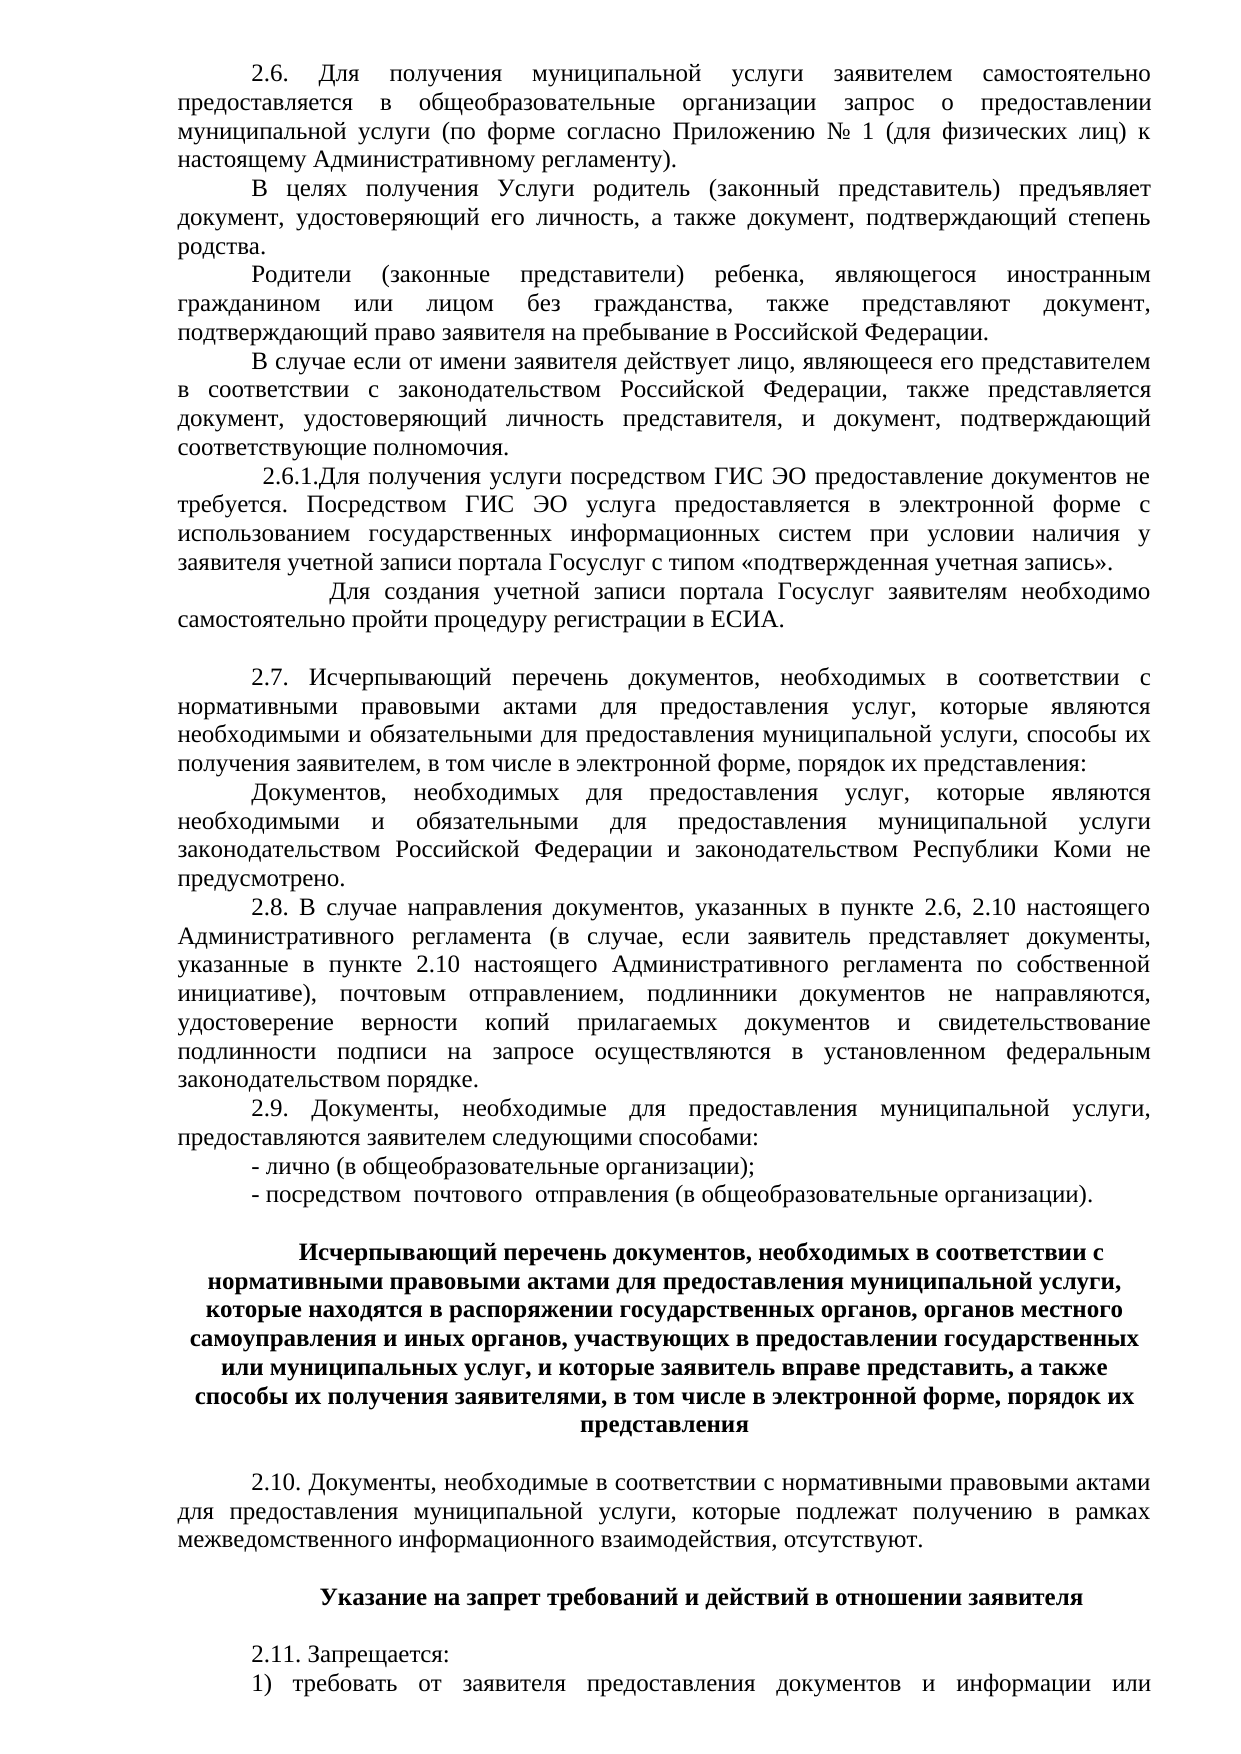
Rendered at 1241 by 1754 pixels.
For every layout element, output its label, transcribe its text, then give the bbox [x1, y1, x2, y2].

text 2.6.1.Для получения услуги посредством ГИС ЭО предоставление документов не требуется. Посредством ГИС ЭО услуга предоставляется в электронной форме с использованием государственных информационных систем при условии наличия у заявителя учетной записи портала Госуслуг с типом «подтвержденная учетная запись». [177, 461, 1152, 576]
text Указание на запрет требований и действий в отношении заявителя [177, 1582, 1152, 1611]
text В целях получения Услуги родитель (законный представитель) предъявляет документ, удостоверяющий его личность, а также документ, подтверждающий степень родства. [177, 173, 1152, 259]
text Родители (законные представители) ребенка, являющегося иностранным гражданином или лицом без гражданства, также представляют документ, подтверждающий право заявителя на пребывание в Российской Федерации. [177, 259, 1152, 346]
text Исчерпывающий перечень документов, необходимых в соответствии с нормативными правовыми актами для предоставления муниципальной услуги, которые находятся в распоряжении государственных органов, органов местного самоуправления и иных органов, участвующих в предоставлении государственных или муниципальных услуг, и которые заявитель вправе представить, а также способы их получения заявителями, в том числе в электронной форме, порядок их представления [177, 1237, 1152, 1438]
text Документов, необходимых для предоставления услуг, которые являются необходимыми и обязательными для предоставления муниципальной услуги законодательством Российской Федерации и законодательством Республики Коми не предусмотрено. [177, 777, 1152, 892]
text - лично (в общеобразовательные организации); [177, 1151, 1152, 1179]
text 2.8. В случае направления документов, указанных в пункте 2.6, 2.10 настоящего Административного регламента (в случае, если заявитель представляет документы, указанные в пункте 2.10 настоящего Административного регламента по собственной инициативе), почтовым отправлением, подлинники документов не направляются, удостоверение верности копий прилагаемых документов и свидетельствование подлинности подписи на запросе осуществляются в установленном федеральным законодательством порядке. [177, 892, 1152, 1093]
text Для создания учетной записи портала Госуслуг заявителям необходимо самостоятельно пройти процедуру регистрации в ЕСИА. [177, 576, 1152, 633]
text 2.10. Документы, необходимые в соответствии с нормативными правовыми актами для предоставления муниципальной услуги, которые подлежат получению в рамках межведомственного информационного взаимодействия, отсутствуют. [177, 1467, 1152, 1553]
text 2.7. Исчерпывающий перечень документов, необходимых в соответствии с нормативными правовыми актами для предоставления услуг, которые являются необходимыми и обязательными для предоставления муниципальной услуги, способы их получения заявителем, в том числе в электронной форме, порядок их представления: [177, 662, 1152, 777]
text 2.9. Документы, необходимые для предоставления муниципальной услуги, предоставляются заявителем следующими способами: [177, 1093, 1152, 1151]
text - посредством почтового отправления (в общеобразовательные организации). [177, 1179, 1152, 1208]
text В случае если от имени заявителя действует лицо, являющееся его представителем в соответствии с законодательством Российской Федерации, также представляется документ, удостоверяющий личность представителя, и документ, подтверждающий соответствующие полномочия. [177, 346, 1152, 461]
text 2.11. Запрещается: [177, 1639, 1152, 1668]
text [177, 1668, 1152, 1697]
text 2.6. Для получения муниципальной услуги заявителем самостоятельно предоставляется в общеобразовательные организации запрос о предоставлении муниципальной услуги (по форме согласно Приложению № 1 (для физических лиц) к настоящему Административному регламенту). [177, 58, 1152, 173]
